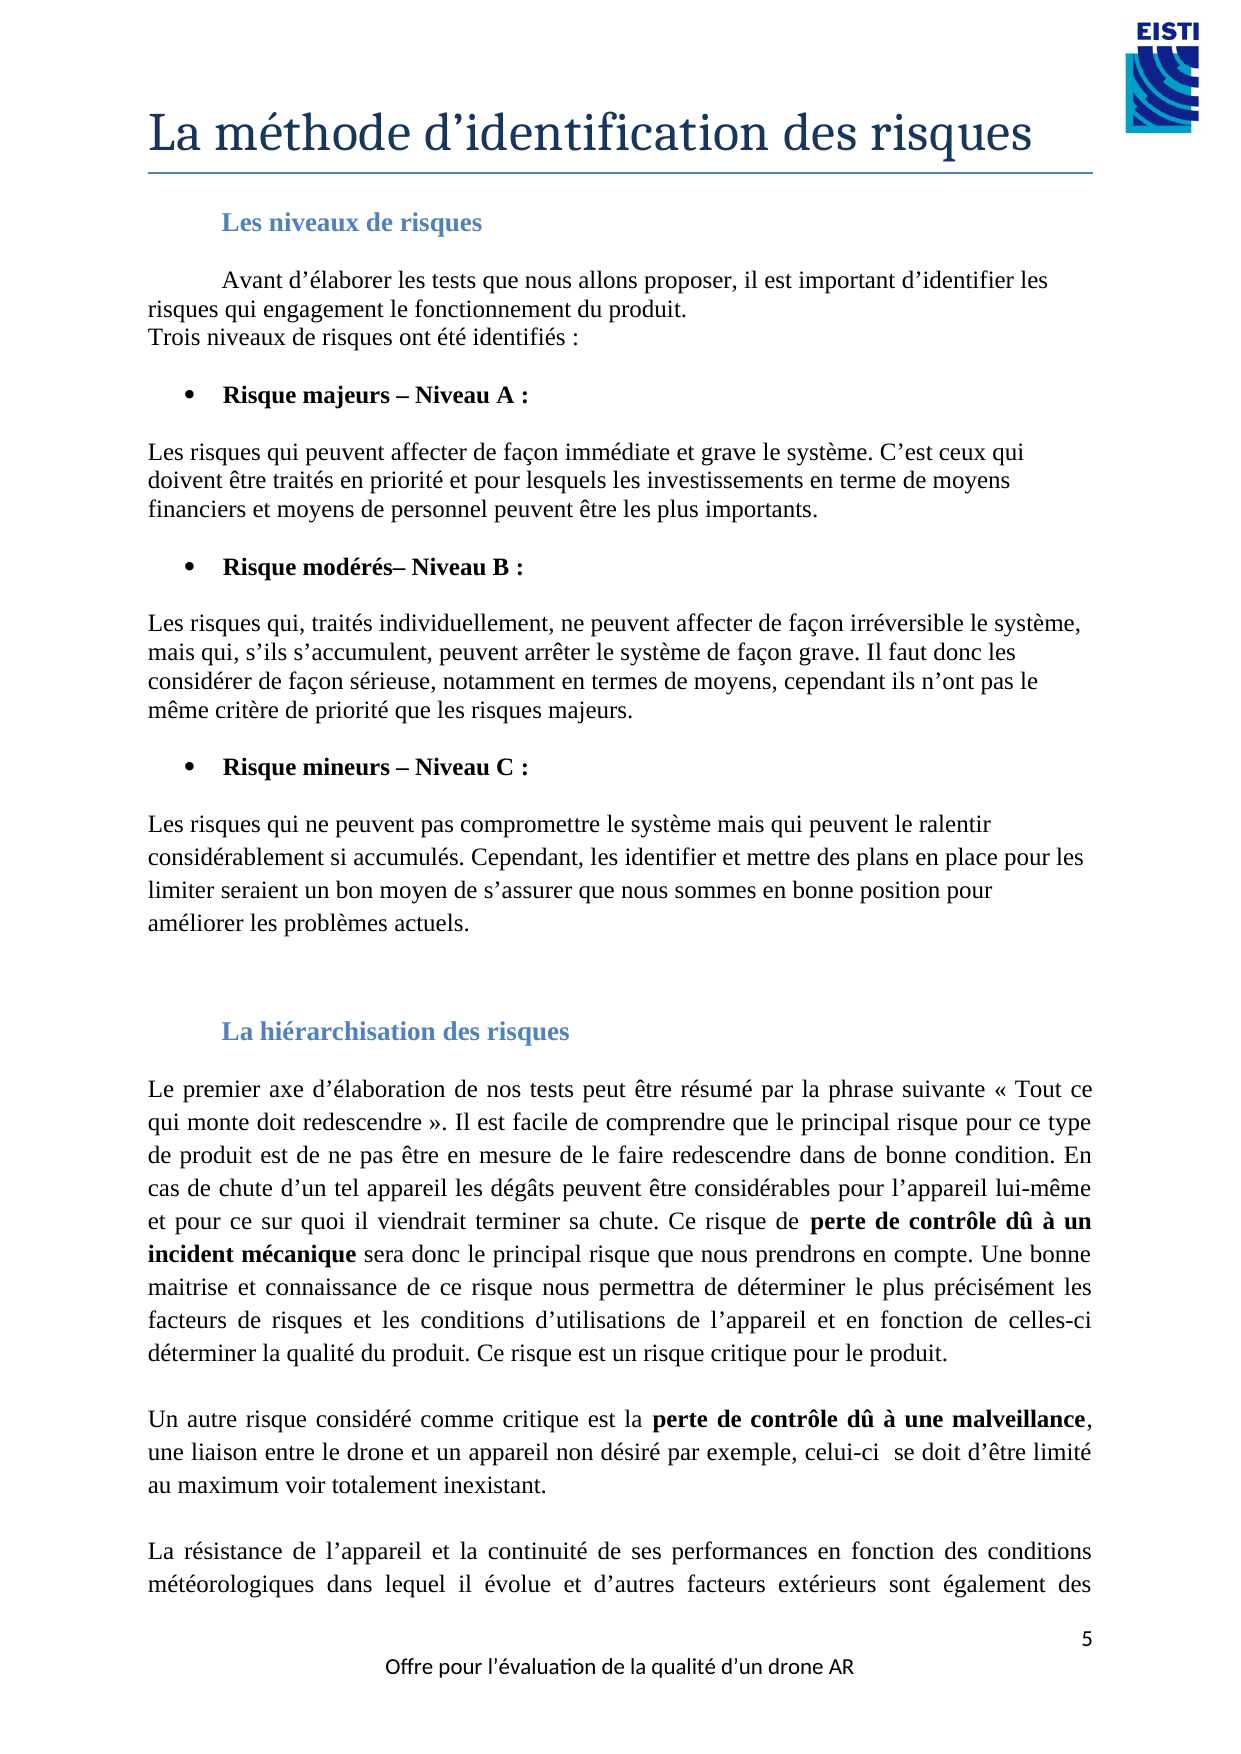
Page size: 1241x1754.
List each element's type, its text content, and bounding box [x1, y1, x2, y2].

text Les risques qui ne peuvent pas compromettre le système mais qui peuvent le ralentir considérablement si accumulés. Cependant, les identifier et mettre des plans en place pour les limiter seraient un bon moyen de s’assurer que nous sommes en bonne position pour améliorer les problèmes actuels. [148, 809, 1093, 937]
title La méthode d’identification des risques [148, 102, 1093, 172]
subtitle La hiérarchisation des risques [221, 1015, 1093, 1046]
text Trois niveaux de risques ont été identifiés : [148, 322, 1093, 351]
text Les risques qui peuvent affecter de façon immédiate et grave le système. C’est ceux qui doivent être traités en priorité et pour lesquels les investissements en terme de moyens financiers et moyens de personnel peuvent être les plus importants. [148, 437, 1093, 523]
list Risque mineurs – Niveau C : [185, 752, 1093, 809]
subtitle Les niveaux de risques [221, 206, 1093, 237]
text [148, 1536, 1093, 1598]
text Le premier axe d’élaboration de nos tests peut être résumé par la phrase suivante « Tout ce qui monte doit redescendre ». Il est facile de comprendre que le principal risque pour ce type de produit est de ne pas être en mesure de le faire redescendre dans de bonne condition. En cas de chute d’un tel appareil les dégâts peuvent être considérables pour l’appareil lui-même et pour ce sur quoi il viendrait terminer sa chute. Ce risque de perte de contrôle dû à un incident mécanique sera donc le principal risque que nous prendrons en compte. Une bonne maitrise et connaissance de ce risque nous permettra de déterminer le plus précisément les facteurs de risques et les conditions d’utilisations de l’appareil et en fonction de celles-ci déterminer la qualité du produit. Ce risque est un risque critique pour le produit. [148, 1074, 1093, 1367]
list Risque modérés– Niveau B : [185, 552, 1093, 608]
picture [1121, 17, 1206, 137]
text Un autre risque considéré comme critique est la perte de contrôle dû à une malveillance, une liaison entre le drone et un appareil non désiré par exemple, celui-ci se doit d’être limité au maximum voir totalement inexistant. [148, 1404, 1093, 1499]
list Risque majeurs – Niveau A : [185, 380, 1093, 437]
text Les risques qui, traités individuellement, ne peuvent affecter de façon irréversible le système, mais qui, s’ils s’accumulent, peuvent arrêter le système de façon grave. Il faut donc les considérer de façon sérieuse, notamment en termes de moyens, cependant ils n’ont pas le même critère de priorité que les risques majeurs. [148, 608, 1093, 723]
text Avant d’élaborer les tests que nous allons proposer, il est important d’identifier les risques qui engagement le fonctionnement du produit. [148, 265, 1093, 322]
